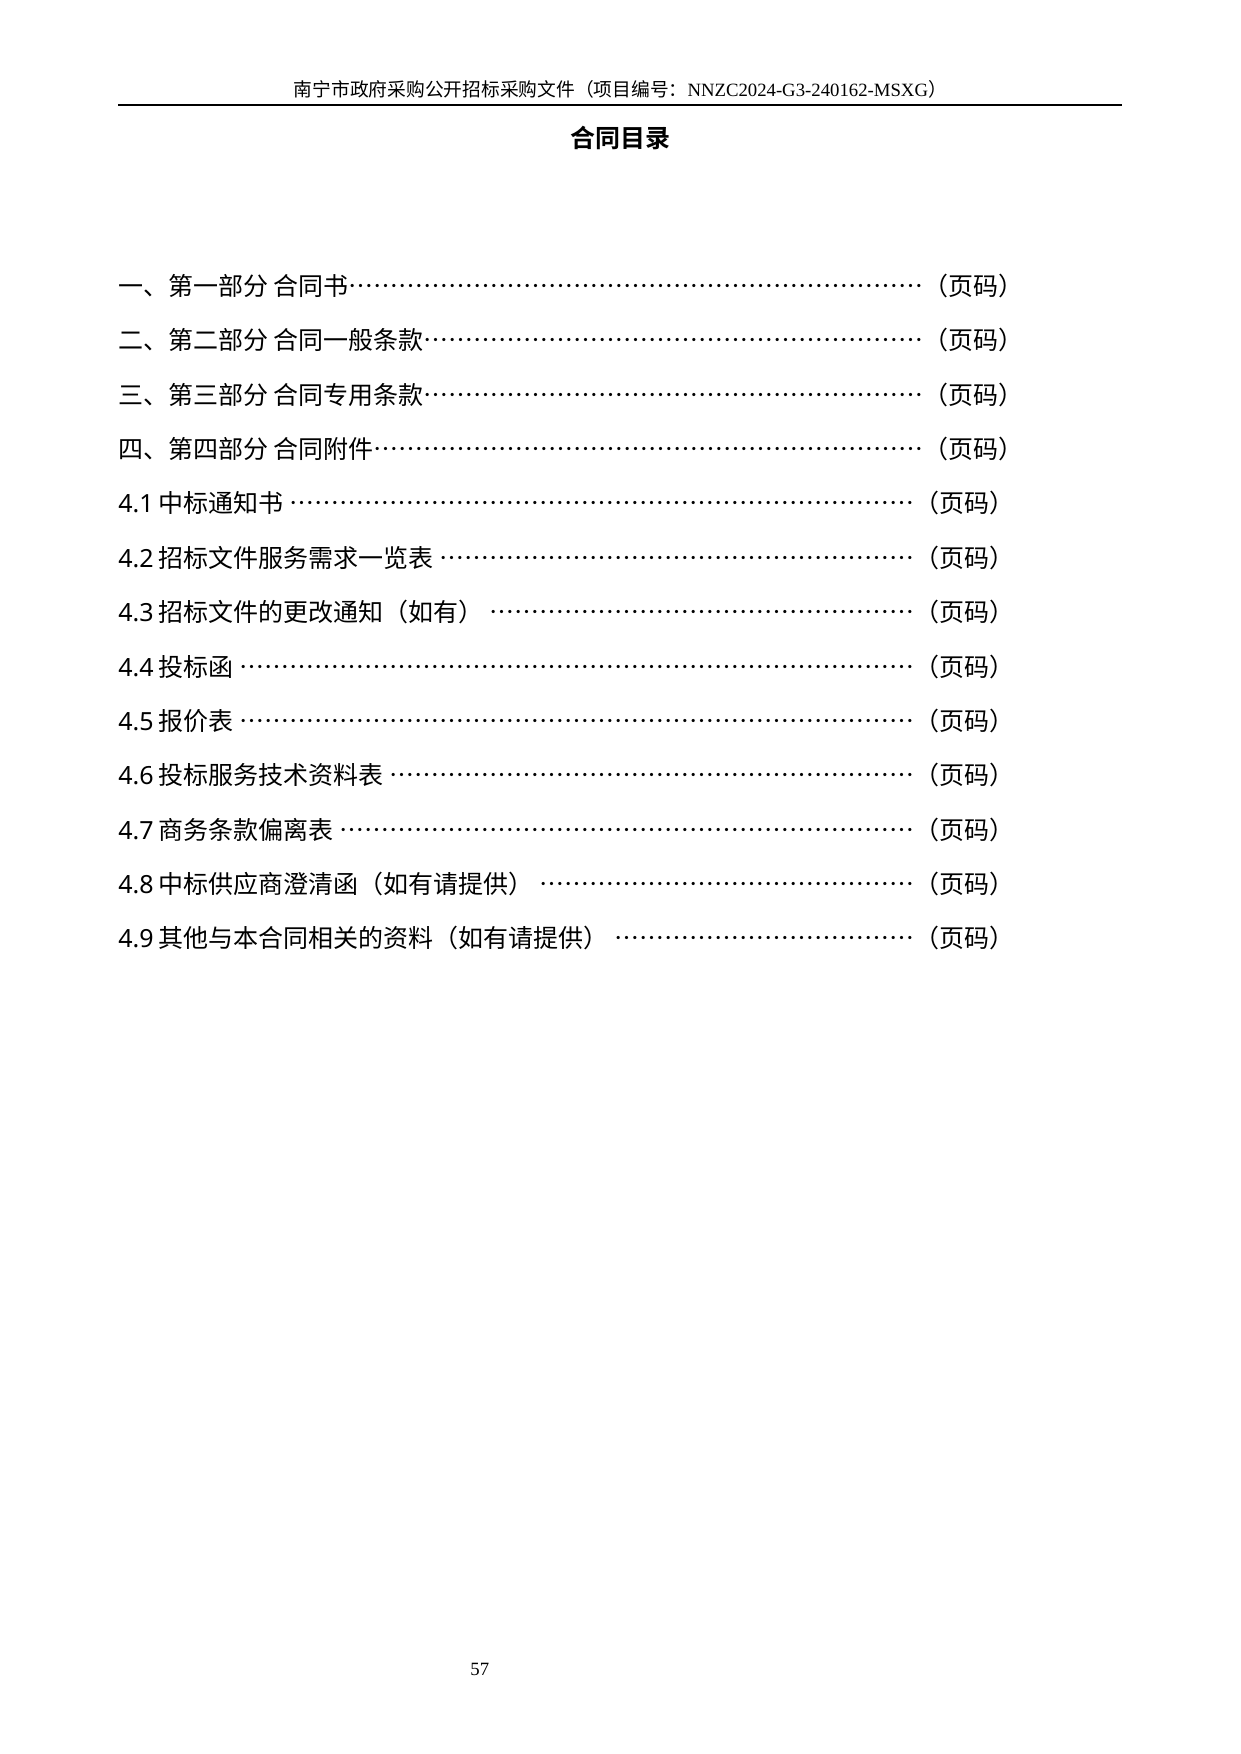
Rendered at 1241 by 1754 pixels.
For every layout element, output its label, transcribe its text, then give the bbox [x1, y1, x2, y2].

text 4.6投标服务技术资料表 ………………………………………………………（页码） [118, 756, 1122, 792]
text 4.9其他与本合同相关的资料（如有请提供） ………………………………（页码） [118, 919, 1122, 955]
text 三、第三部分 合同专用条款……………………………………………………（页码） [118, 375, 1122, 411]
text 4.7商务条款偏离表 ……………………………………………………………（页码） [118, 810, 1122, 846]
text 4.3招标文件的更改通知（如有） ……………………………………………（页码） [118, 593, 1122, 629]
text 合同目录 [118, 118, 1122, 155]
text 四、第四部分 合同附件…………………………………………………………（页码） [118, 429, 1122, 466]
text 4.1中标通知书 …………………………………………………………………（页码） [118, 484, 1122, 520]
text 4.5报价表 ………………………………………………………………………（页码） [118, 701, 1122, 738]
text 4.2招标文件服务需求一览表 …………………………………………………（页码） [118, 538, 1122, 574]
text 一、第一部分 合同书……………………………………………………………（页码） [118, 266, 1122, 303]
text 二、第二部分 合同一般条款……………………………………………………（页码） [118, 321, 1122, 357]
text 4.4投标函 ………………………………………………………………………（页码） [118, 647, 1122, 683]
text 4.8中标供应商澄清函（如有请提供） ………………………………………（页码） [118, 864, 1122, 901]
